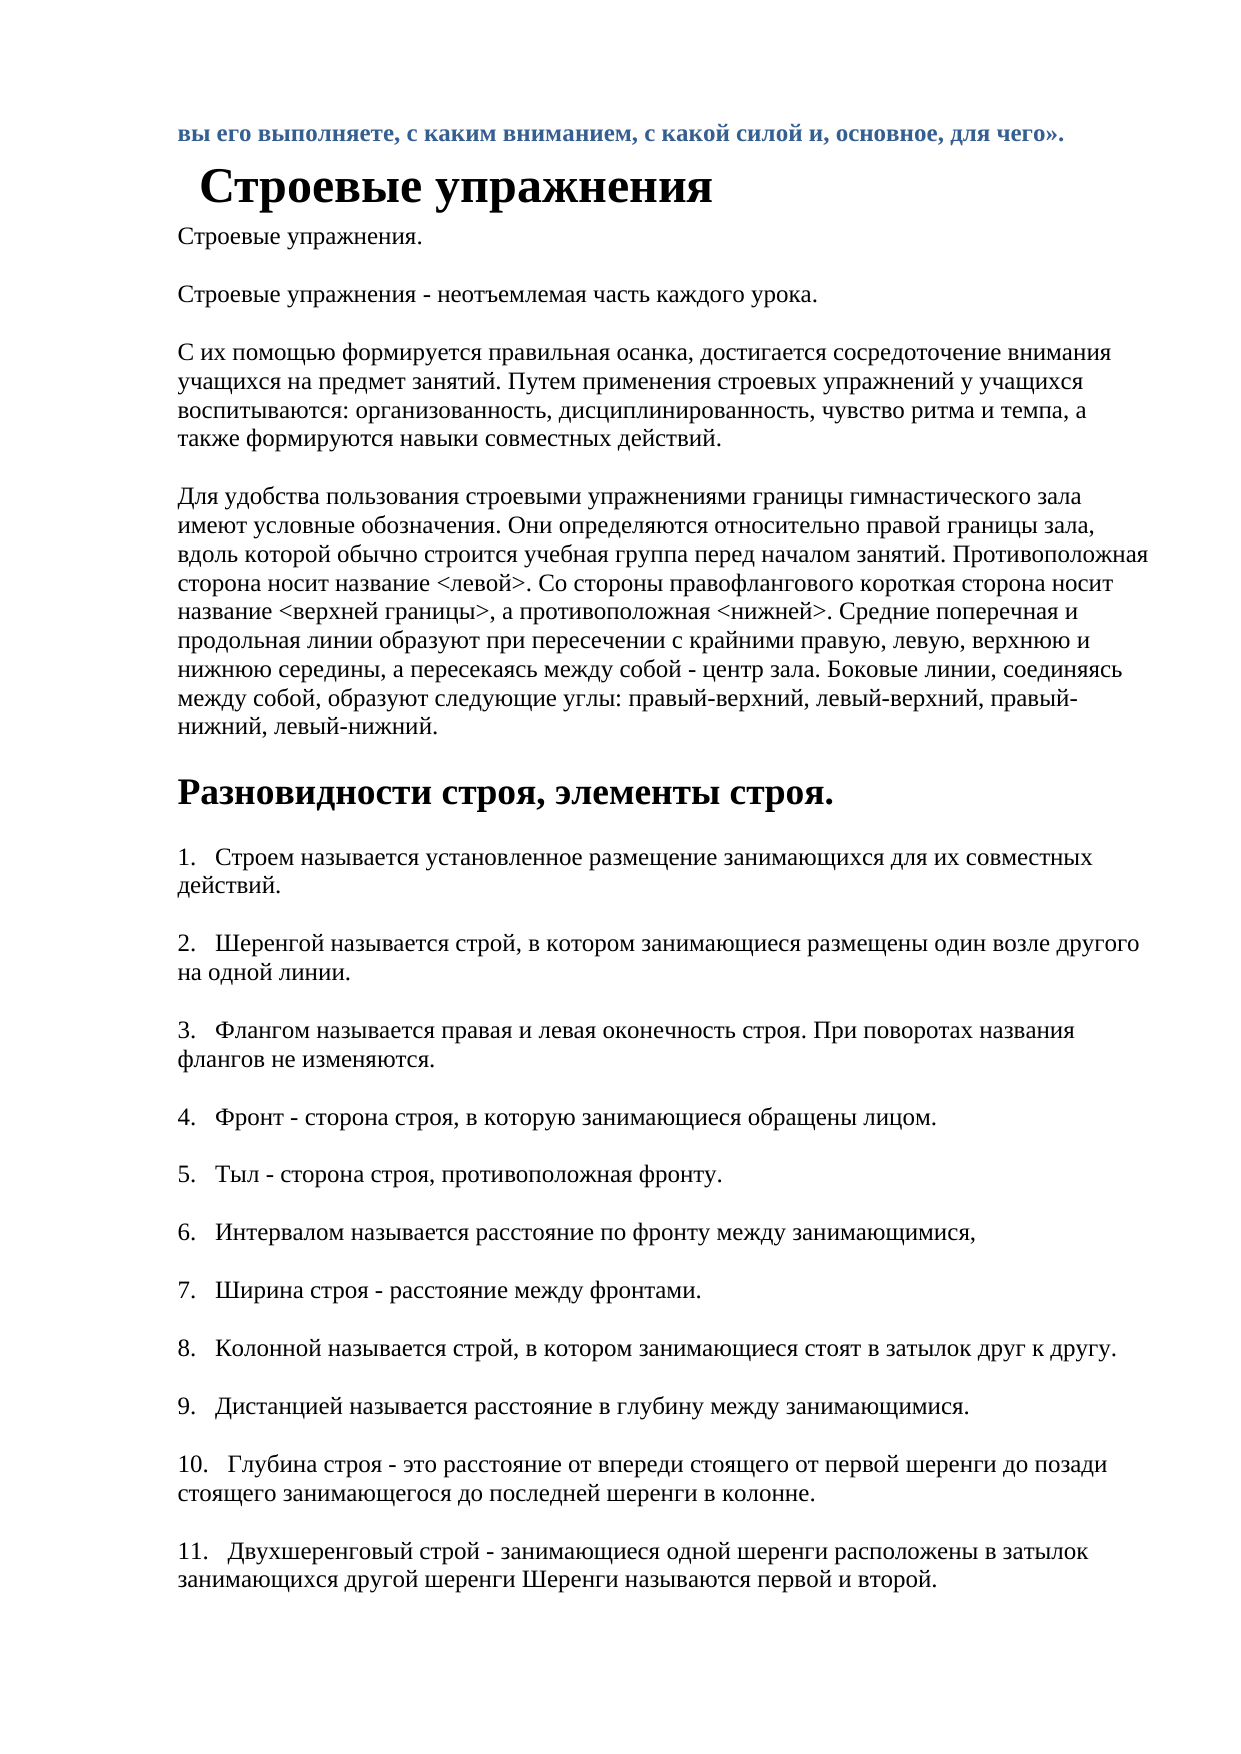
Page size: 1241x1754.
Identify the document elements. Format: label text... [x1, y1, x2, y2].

text 2. Шеренгой называется строй, в котором занимающиеся размещены один возле другого на одной линии. [177, 928, 1152, 986]
text 6. Интервалом называется расстояние по фронту между занимающимися, [177, 1217, 1152, 1246]
text 11. Двухшеренговый строй - занимающиеся одной шеренги расположены в затылок занимающихся другой шеренги Шеренги называются первой и второй. [177, 1536, 1152, 1593]
text 9. Дистанцией называется расстояние в глубину между занимающимися. [177, 1391, 1152, 1420]
text 1. Строем называется установленное размещение занимающихся для их совместных действий. [177, 842, 1152, 899]
text Строевые упражнения. [177, 221, 1152, 250]
text Строевые упражнения - неотъемлемая часть каждого урока. [177, 279, 1152, 308]
text 4. Фронт - сторона строя, в которую занимающиеся обращены лицом. [177, 1102, 1152, 1130]
text 5. Тыл - сторона строя, противоположная фронту. [177, 1159, 1152, 1188]
text 10. Глубина строя - это расстояние от впереди стоящего от первой шеренги до позади стоящего занимающегося до последней шеренги в колонне. [177, 1449, 1152, 1507]
text Для удобства пользования строевыми упражнениями границы гимнастического зала имеют условные обозначения. Они определяются относительно правой границы зала, вдоль которой обычно строится учебная группа перед началом занятий. Противоположная сторона носит название <левой>. Со стороны правофлангового короткая сторона носит название <верхней границы>, а противоположная <нижней>. Средние поперечная и продольная линии образуют при пересечении с крайними правую, левую, верхнюю и нижнюю середины, а пересекаясь между собой - центр зала. Боковые линии, соединяясь между собой, образуют следующие углы: правый-верхний, левый-верхний, правый-нижний, левый-нижний. [177, 481, 1152, 740]
text Разновидности строя, элементы строя. [177, 769, 1152, 812]
text 8. Колонной называется строй, в котором занимающиеся стоят в затылок друг к другу. [177, 1333, 1152, 1362]
text 7. Ширина строя - расстояние между фронтами. [177, 1275, 1152, 1304]
text 3. Флангом называется правая и левая оконечность строя. При поворотах названия флангов не изменяются. [177, 1015, 1152, 1072]
text С их помощью формируется правильная осанка, достигается сосредоточение внимания учащихся на предмет занятий. Путем применения строевых упражнений у учащихся воспитываются: организованность, дисциплинированность, чувство ритма и темпа, а также формируются навыки совместных действий. [177, 337, 1152, 452]
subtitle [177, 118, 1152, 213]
